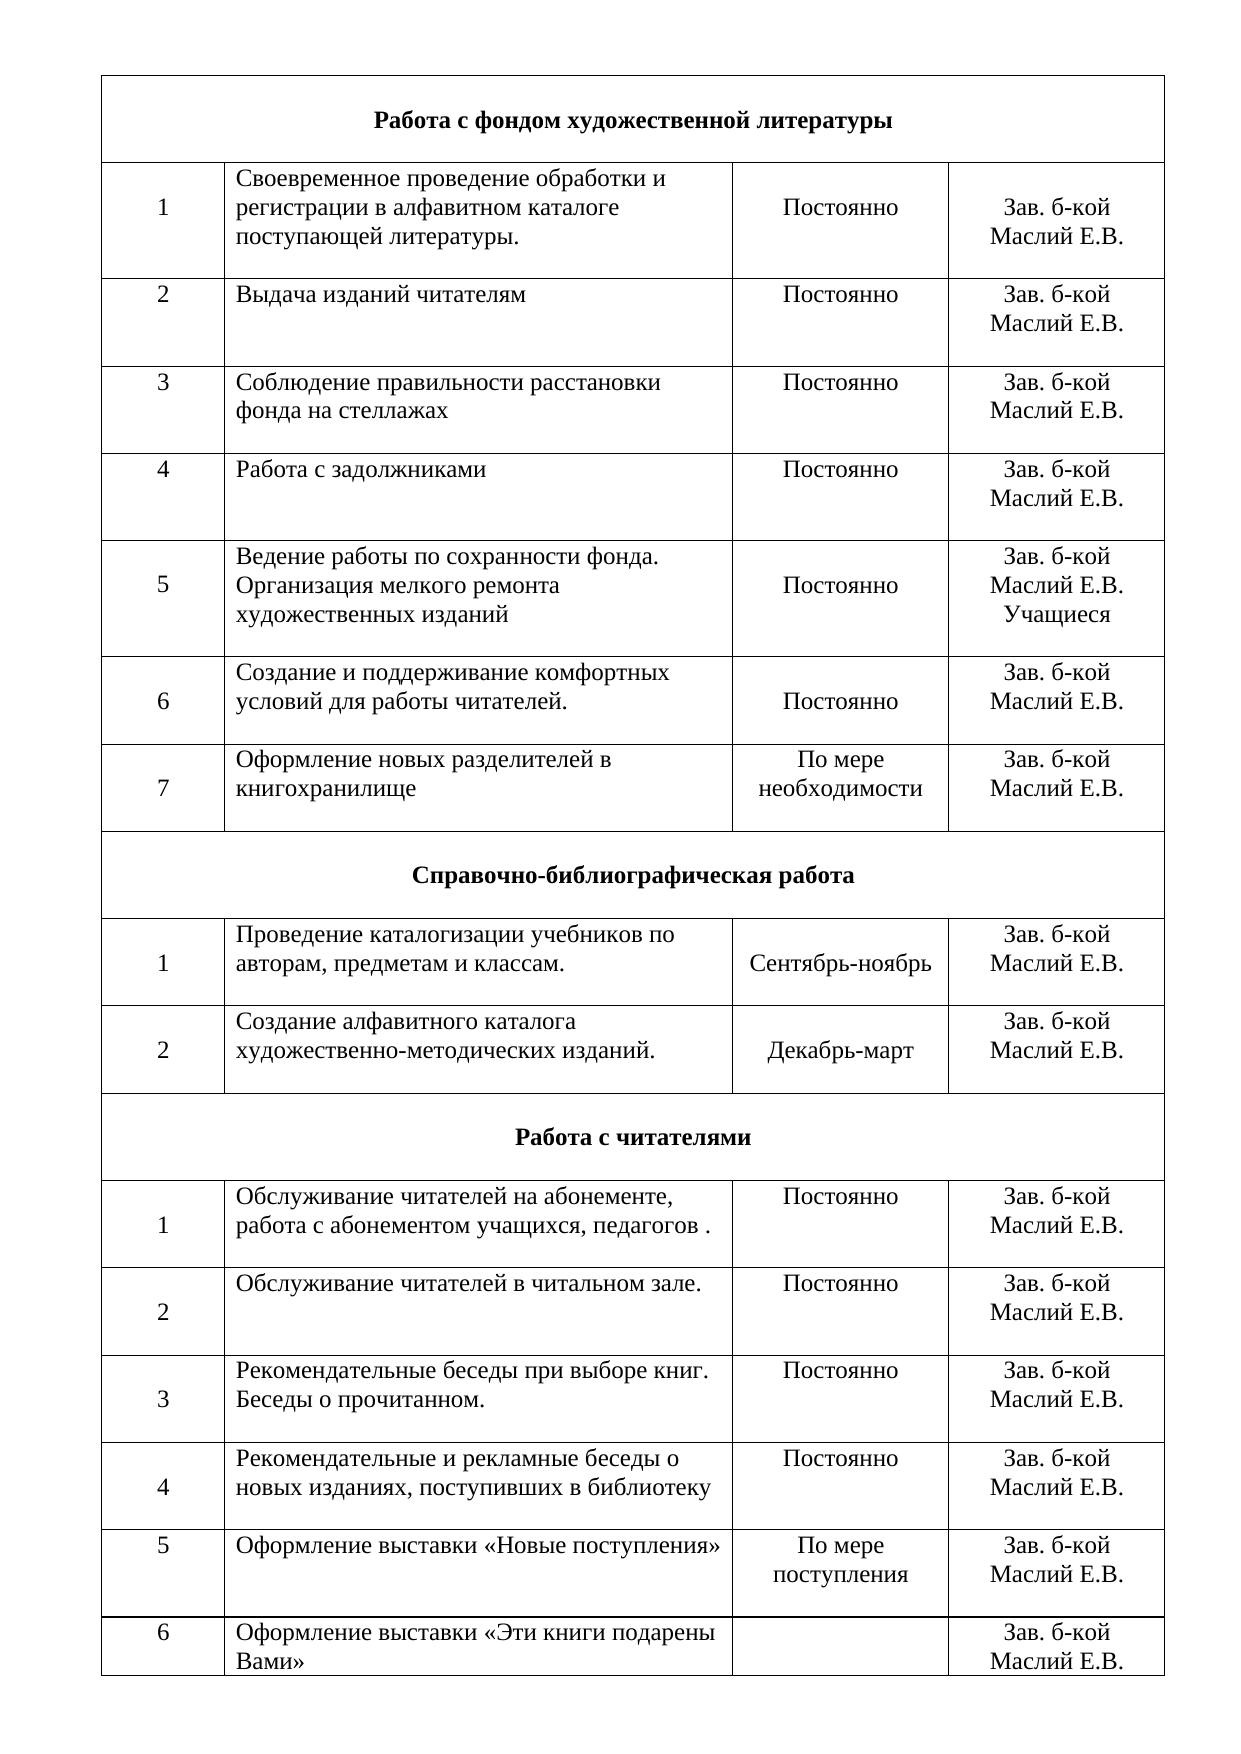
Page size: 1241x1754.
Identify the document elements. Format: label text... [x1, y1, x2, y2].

table_cell Зав. б-кой Маслий Е.В. [949, 163, 1164, 278]
table_cell Обслуживание читателей в читальном зале. [225, 1268, 732, 1354]
table_cell 4 [102, 1443, 224, 1529]
table_cell Постоянно [733, 541, 948, 656]
table_cell Выдача изданий читателям [225, 279, 732, 366]
table_cell 2 [102, 279, 224, 366]
table_cell 3 [102, 367, 224, 453]
table_cell Работа с читателями [102, 1094, 1164, 1180]
table_cell Зав. б-кой Маслий Е.В. [949, 454, 1164, 540]
table_cell Работа с фондом художественной литературы [102, 76, 1164, 162]
table_cell 2 [102, 1268, 224, 1354]
table_cell Постоянно [733, 279, 948, 366]
table_cell Соблюдение правильности расстановки фонда на стеллажах [225, 367, 732, 453]
table_cell Зав. б-кой Маслий Е.В. [949, 1443, 1164, 1529]
table_cell Декабрь-март [733, 1006, 948, 1093]
table_cell Зав. б-кой Маслий Е.В. [949, 745, 1164, 831]
table_cell Обслуживание читателей на абонементе, работа с абонементом учащихся, педагогов . [225, 1181, 732, 1267]
table_cell 1 [102, 1181, 224, 1267]
table_cell Постоянно [733, 1443, 948, 1529]
table_cell По мере необходимости [733, 745, 948, 831]
table_cell Постоянно [733, 163, 948, 278]
table_cell Зав. б-кой Маслий Е.В. [949, 1268, 1164, 1354]
table_cell Создание алфавитного каталога художественно-методических изданий. [225, 1006, 732, 1093]
table_cell Оформление новых разделителей в книгохранилище [225, 745, 732, 831]
table_cell Зав. б-кой Маслий Е.В. [949, 919, 1164, 1005]
table_cell Своевременное проведение обработки и регистрации в алфавитном каталоге поступающей литературы. [225, 163, 732, 278]
table_cell 1 [102, 919, 224, 1005]
table_cell Зав. б-кой Маслий Е.В. [949, 1181, 1164, 1267]
table_cell Постоянно [733, 454, 948, 540]
table_cell 5 [102, 1530, 224, 1616]
table_cell Постоянно [733, 367, 948, 453]
table_cell Зав. б-кой Маслий Е.В. [949, 1618, 1164, 1675]
table_cell Работа с задолжниками [225, 454, 732, 540]
table_cell Зав. б-кой Маслий Е.В. [949, 657, 1164, 743]
table_cell 3 [102, 1356, 224, 1442]
table_cell Зав. б-кой Маслий Е.В. Учащиеся [949, 541, 1164, 656]
table_cell Зав. б-кой Маслий Е.В. [949, 367, 1164, 453]
table_cell Сентябрь-ноябрь [733, 919, 948, 1005]
table_cell Зав. б-кой Маслий Е.В. [949, 1356, 1164, 1442]
table_cell Зав. б-кой Маслий Е.В. [949, 1530, 1164, 1616]
table_cell [733, 1618, 948, 1675]
table_cell Зав. б-кой Маслий Е.В. [949, 1006, 1164, 1093]
table_cell Постоянно [733, 657, 948, 743]
table_cell Постоянно [733, 1268, 948, 1354]
table_cell 6 [102, 657, 224, 743]
table_cell Постоянно [733, 1356, 948, 1442]
table_cell 1 [102, 163, 224, 278]
table_cell По мере поступления [733, 1530, 948, 1616]
table_cell 2 [102, 1006, 224, 1093]
table_cell Постоянно [733, 1181, 948, 1267]
table_cell Зав. б-кой Маслий Е.В. [949, 279, 1164, 366]
table_cell 4 [102, 454, 224, 540]
table_cell 7 [102, 745, 224, 831]
table_cell Рекомендательные и рекламные беседы о новых изданиях, поступивших в библиотеку [225, 1443, 732, 1529]
table_cell Оформление выставки «Новые поступления» [225, 1530, 732, 1616]
table_cell Справочно-библиографическая работа [102, 832, 1164, 918]
table_cell Оформление выставки «Эти книги подарены Вами» [225, 1618, 732, 1675]
table_cell 6 [102, 1618, 224, 1675]
table_cell Ведение работы по сохранности фонда. Организация мелкого ремонта художественных изданий [225, 541, 732, 656]
table_cell 5 [102, 541, 224, 656]
table_cell Рекомендательные беседы при выборе книг. Беседы о прочитанном. [225, 1356, 732, 1442]
table_cell Создание и поддерживание комфортных условий для работы читателей. [225, 657, 732, 743]
table_cell Проведение каталогизации учебников по авторам, предметам и классам. [225, 919, 732, 1005]
